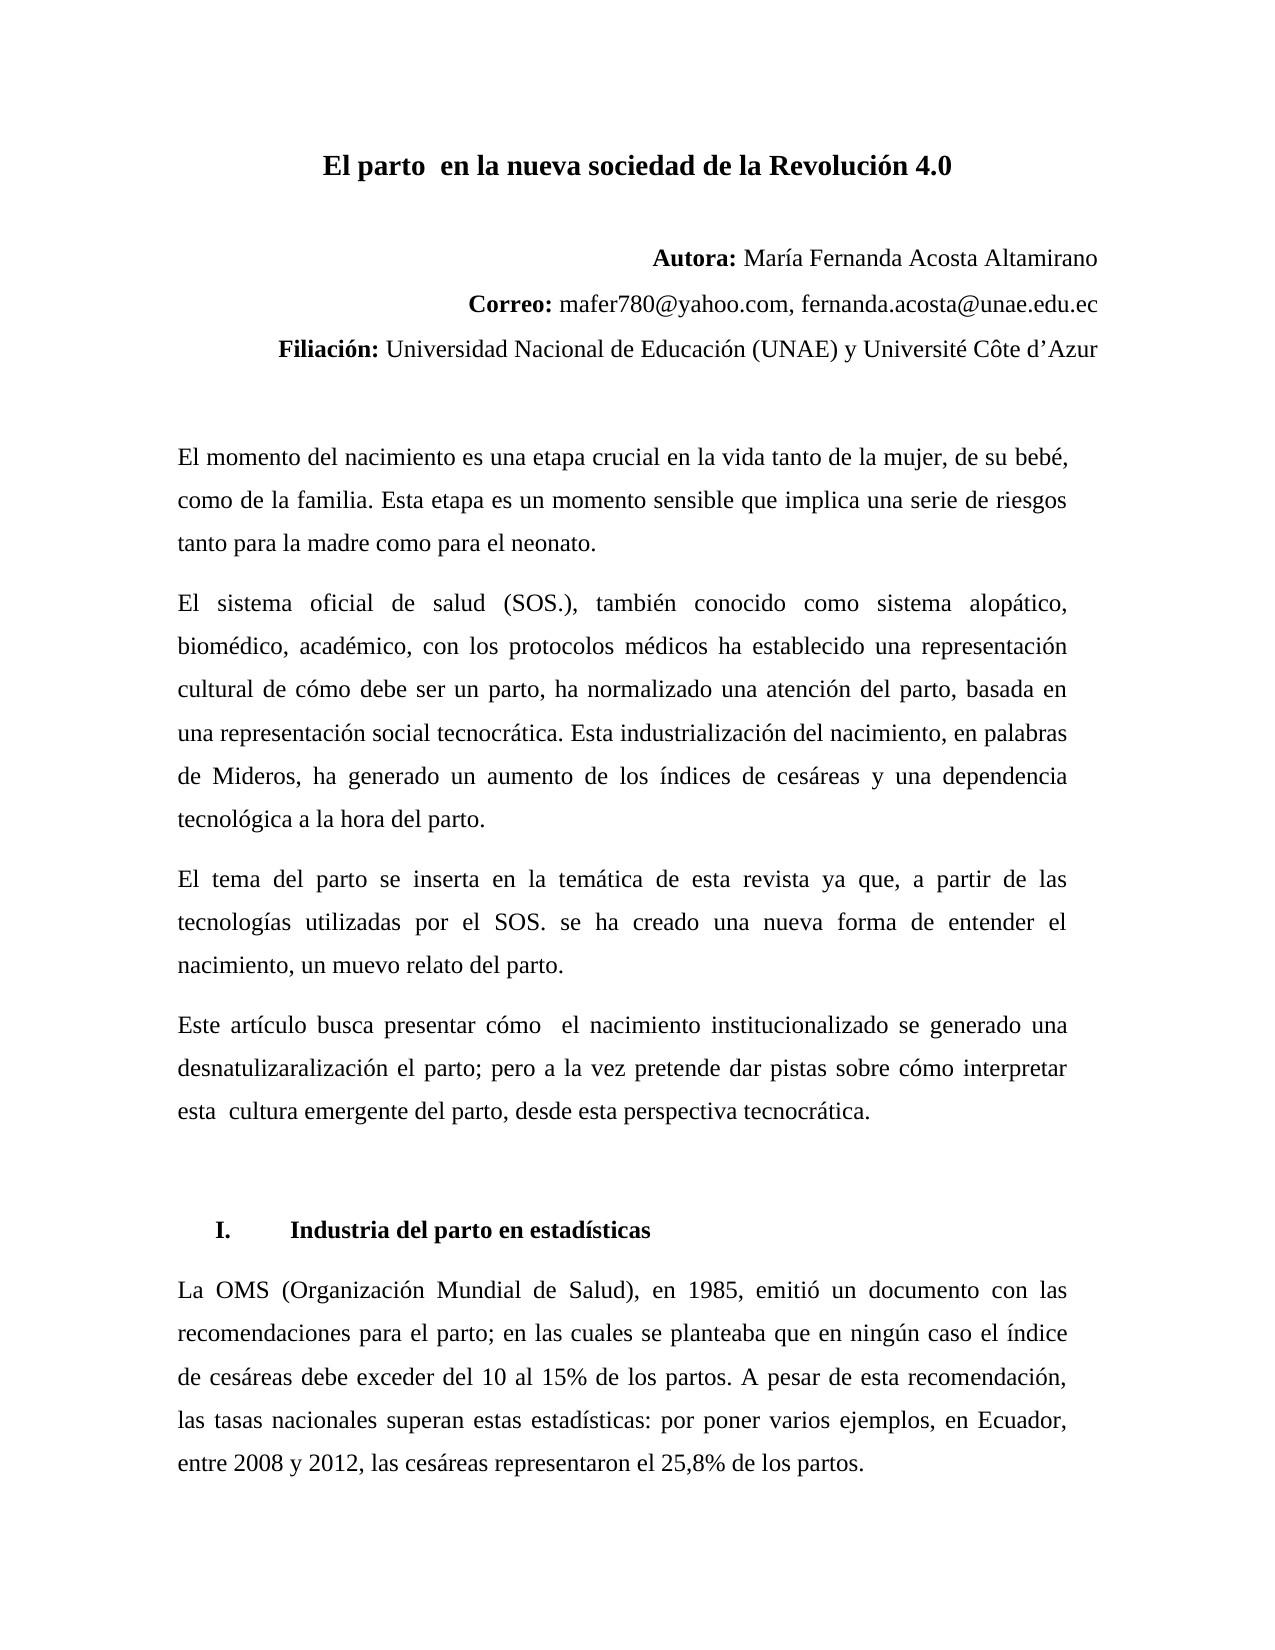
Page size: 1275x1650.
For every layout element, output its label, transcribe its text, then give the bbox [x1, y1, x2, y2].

text El tema del parto se inserta en la temática de esta revista ya que, a partir de las tecnologías utilizadas por el SOS. se ha creado una nueva forma de entender el nacimiento, un muevo relato del parto. [177, 864, 1068, 979]
text Autora: María Fernanda Acosta Altamirano [177, 243, 1098, 272]
list Industria del parto en estadísticas [215, 1216, 1068, 1244]
text El momento del nacimiento es una etapa crucial en la vida tanto de la mujer, de su bebé, como de la familia. Esta etapa es un momento sensible que implica una serie de riesgos tanto para la madre como para el neonato. [177, 442, 1068, 557]
text Correo: mafer780@yahoo.com, fernanda.acosta@unae.edu.ec [177, 289, 1098, 318]
text El sistema oficial de salud (SOS.), también conocido como sistema alopático, biomédico, académico, con los protocolos médicos ha establecido una representación cultural de cómo debe ser un parto, ha normalizado una atención del parto, basada en una representación social tecnocrática. Esta industrialización del nacimiento, en palabras de Mideros, ha generado un aumento de los índices de cesáreas y una dependencia tecnológica a la hora del parto. [177, 588, 1068, 833]
text Este artículo busca presentar cómo el nacimiento institucionalizado se generado una desnatulizaralización el parto; pero a la vez pretende dar pistas sobre cómo interpretar esta cultura emergente del parto, desde esta perspectiva tecnocrática. [177, 1010, 1068, 1125]
text El parto en la nueva sociedad de la Revolución 4.0 [177, 148, 1098, 181]
text La OMS (Organización Mundial de Salud), en 1985, emitió un documento con las recomendaciones para el parto; en las cuales se planteaba que en ningún caso el índice de cesáreas debe exceder del 10 al 15% de los partos. A pesar de esta recomendación, las tasas nacionales superan estas estadísticas: por poner varios ejemplos, en Ecuador, entre 2008 y 2012, las cesáreas representaron el 25,8% de los partos. [177, 1275, 1068, 1477]
text Filiación: Universidad Nacional de Educación (UNAE) y Université Côte d’Azur [177, 334, 1098, 363]
